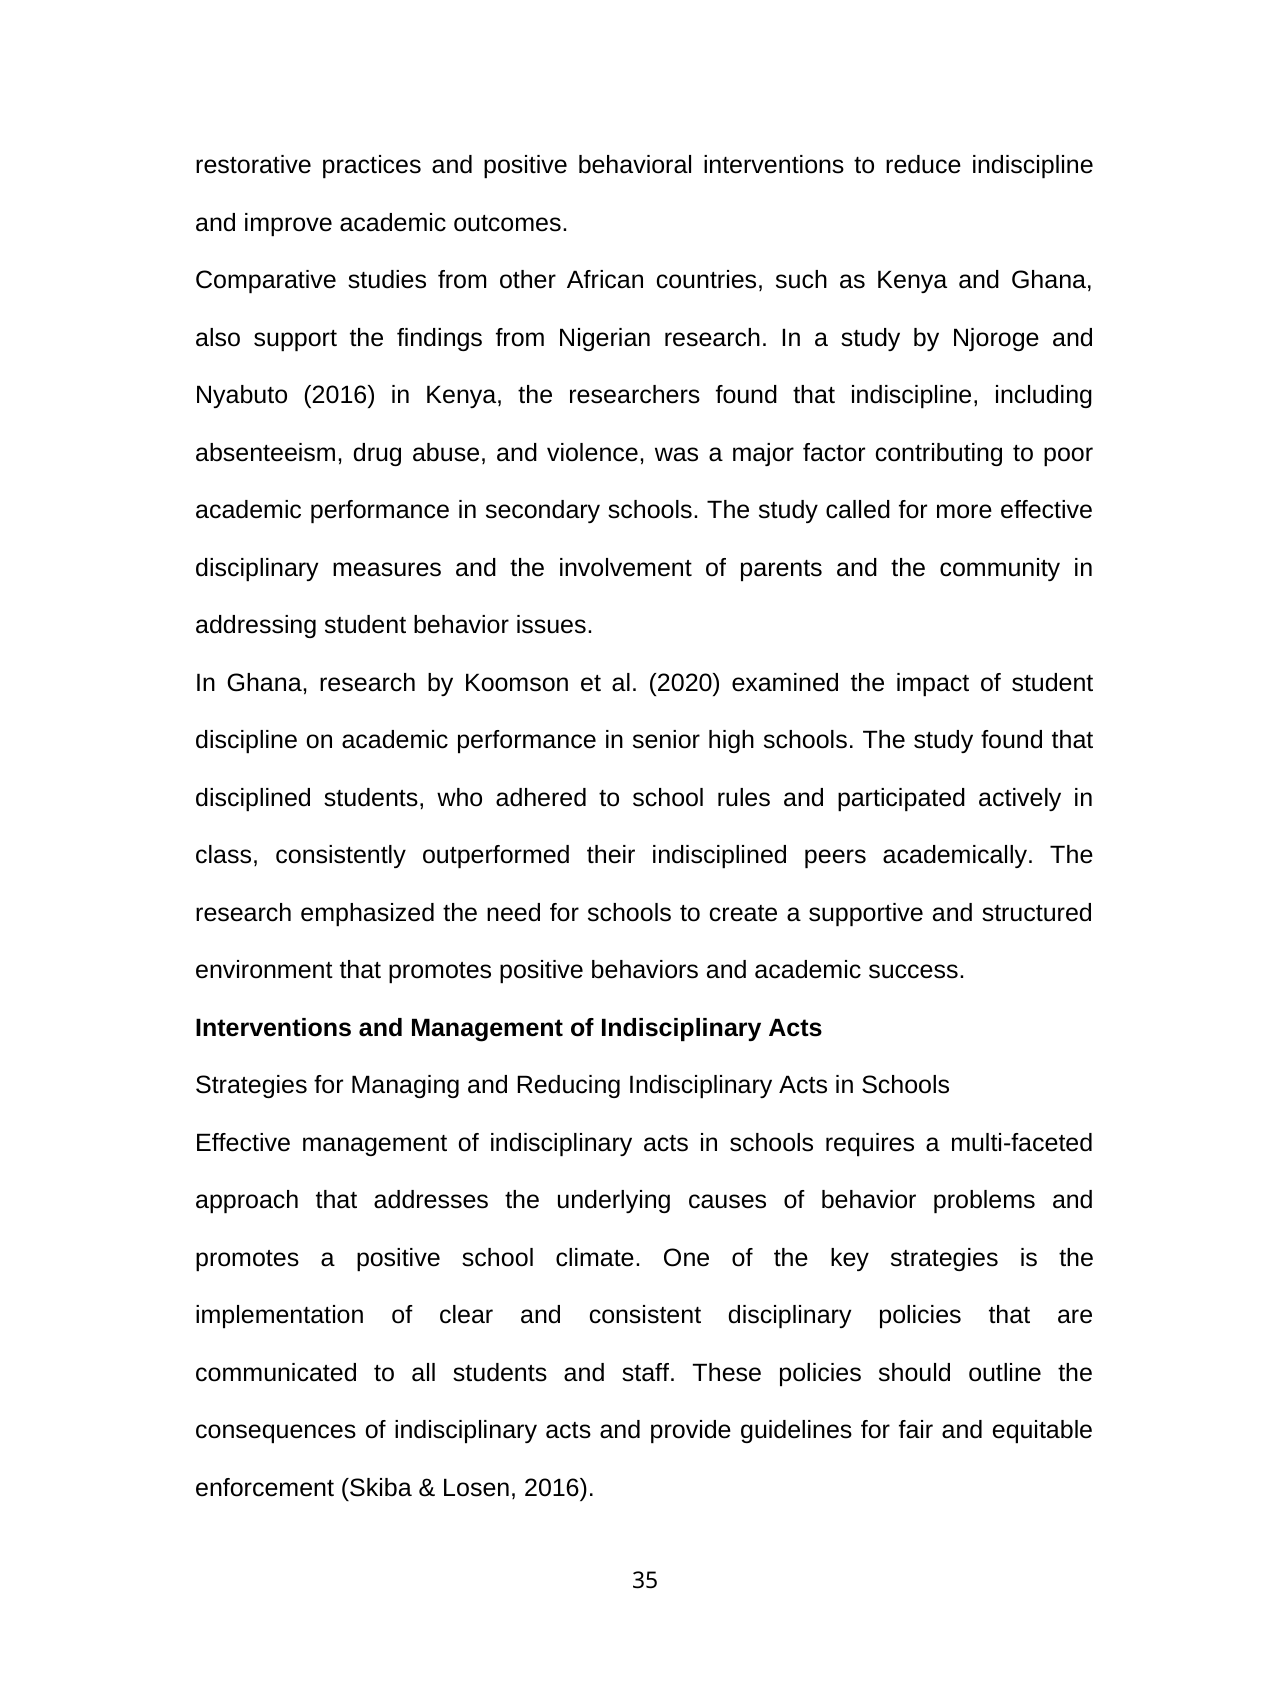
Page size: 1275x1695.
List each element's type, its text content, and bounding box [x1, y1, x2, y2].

text Strategies for Managing and Reducing Indisciplinary Acts in Schools [195, 1070, 1095, 1099]
text Effective management of indisciplinary acts in schools requires a multi-faceted approach that addresses the underlying causes of behavior problems and promotes a positive school climate. One of the key strategies is the implementation of clear and consistent disciplinary policies that are communicated to all students and staff. These policies should outline the consequences of indisciplinary acts and provide guidelines for fair and equitable enforcement (Skiba & Losen, 2016). [195, 1127, 1095, 1501]
text Interventions and Management of Indisciplinary Acts [195, 1012, 1095, 1041]
text Comparative studies from other African countries, such as Kenya and Ghana, also support the findings from Nigerian research. In a study by Njoroge and Nyabuto (2016) in Kenya, the researchers found that indiscipline, including absenteeism, drug abuse, and violence, was a major factor contributing to poor academic performance in secondary schools. The study called for more effective disciplinary measures and the involvement of parents and the community in addressing student behavior issues. [195, 265, 1095, 639]
text In Ghana, research by Koomson et al. (2020) examined the impact of student discipline on academic performance in senior high schools. The study found that disciplined students, who adhered to school rules and participated actively in class, consistently outperformed their indisciplined peers academically. The research emphasized the need for schools to create a supportive and structured environment that promotes positive behaviors and academic success. [195, 667, 1095, 984]
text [195, 150, 1095, 236]
